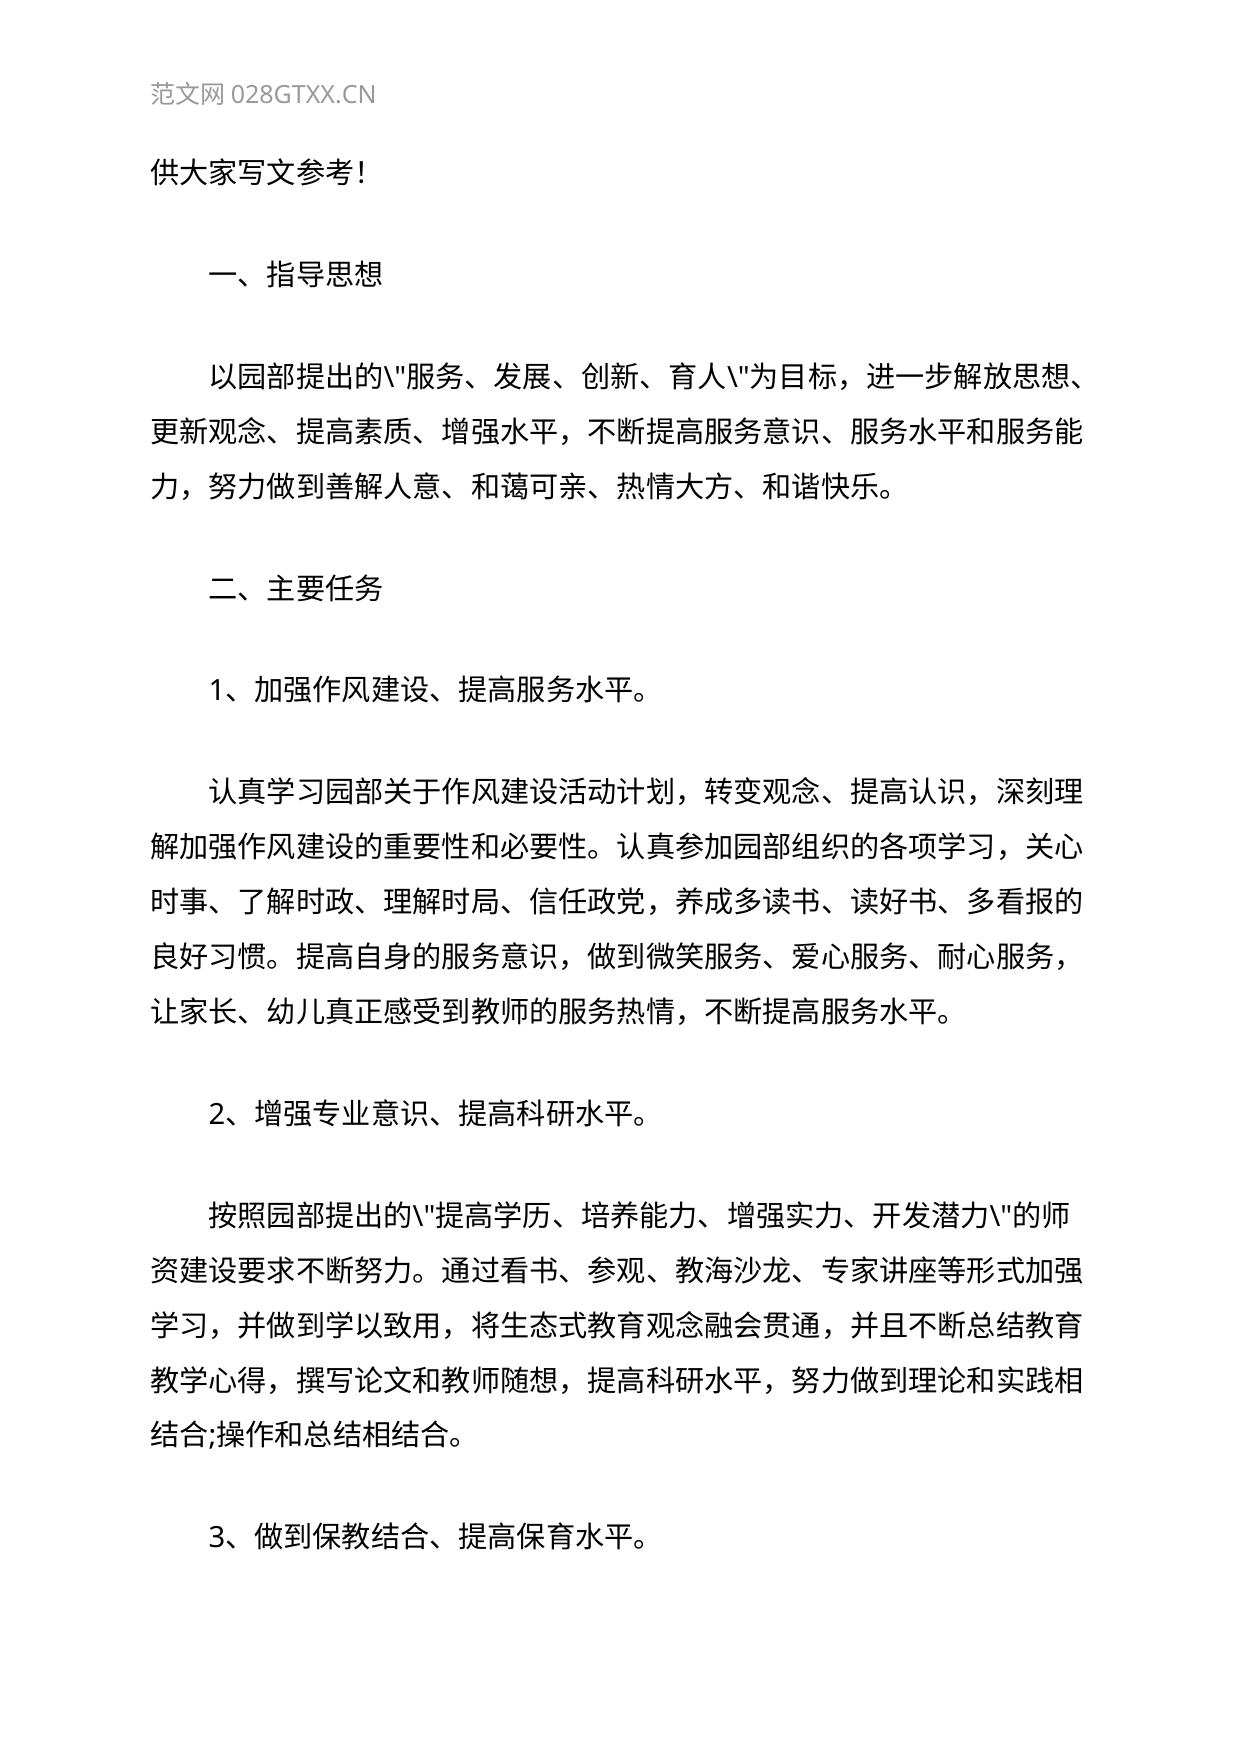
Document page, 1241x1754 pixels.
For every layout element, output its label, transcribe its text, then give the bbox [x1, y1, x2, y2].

text 二、主要任务 [150, 565, 1090, 607]
text 以园部提出的\"服务、发展、创新、育人\"为目标，进一步解放思想、更新观念、提高素质、增强水平，不断提高服务意识、服务水平和服务能力，努力做到善解人意、和蔼可亲、热情大方、和谐快乐。 [150, 353, 1090, 506]
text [150, 150, 1090, 192]
text 1、加强作风建设、提高服务水平。 [150, 667, 1090, 709]
text 3、做到保教结合、提高保育水平。 [150, 1514, 1090, 1556]
text 认真学习园部关于作风建设活动计划，转变观念、提高认识，深刻理解加强作风建设的重要性和必要性。认真参加园部组织的各项学习，关心时事、了解时政、理解时局、信任政党，养成多读书、读好书、多看报的良好习惯。提高自身的服务意识，做到微笑服务、爱心服务、耐心服务，让家长、幼儿真正感受到教师的服务热情，不断提高服务水平。 [150, 769, 1090, 1031]
text 2、增强专业意识、提高科研水平。 [150, 1090, 1090, 1133]
text 一、指导思想 [150, 252, 1090, 294]
text 按照园部提出的\"提高学历、培养能力、增强实力、开发潜力\"的师资建设要求不断努力。通过看书、参观、教海沙龙、专家讲座等形式加强学习，并做到学以致用，将生态式教育观念融会贯通，并且不断总结教育教学心得，撰写论文和教师随想，提高科研水平，努力做到理论和实践相结合;操作和总结相结合。 [150, 1192, 1090, 1454]
